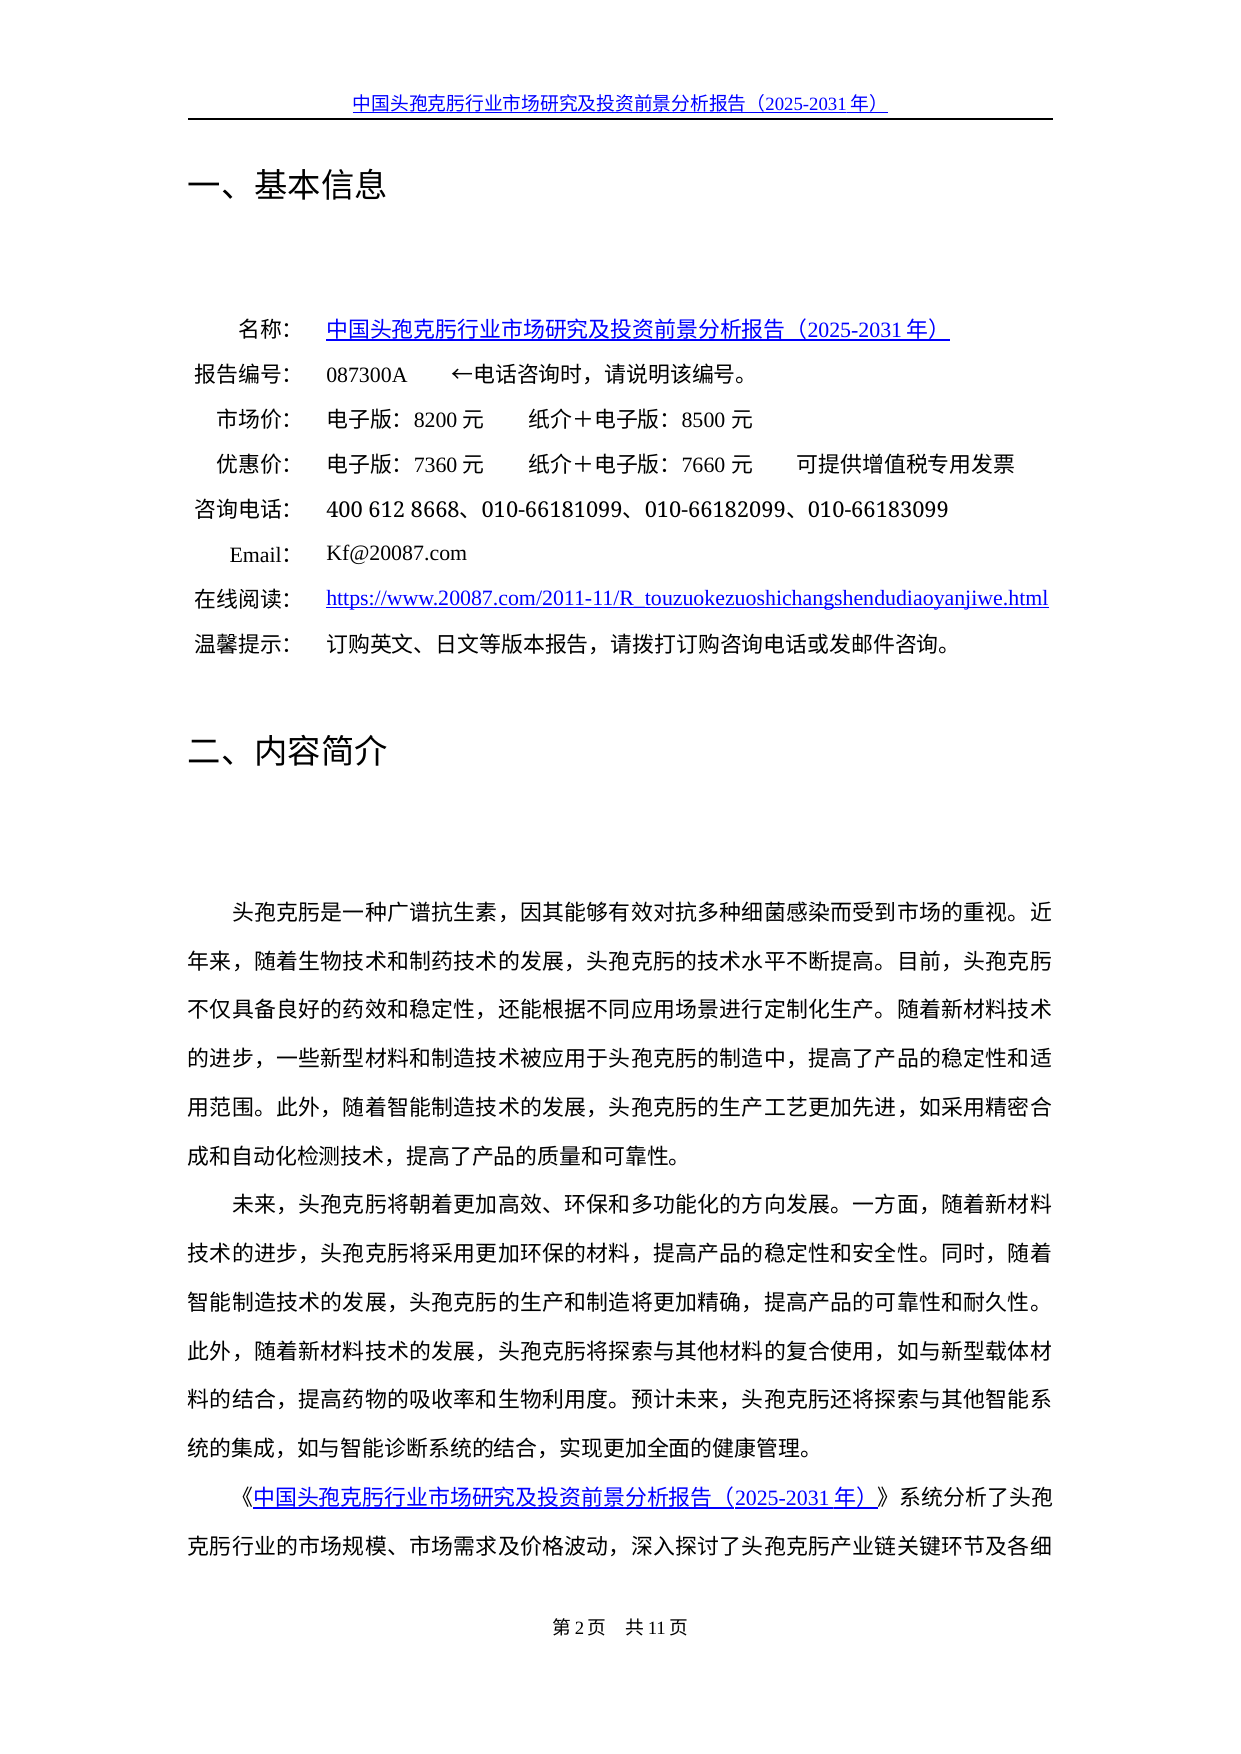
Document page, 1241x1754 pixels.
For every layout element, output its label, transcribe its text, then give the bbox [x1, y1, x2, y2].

table_cell 咨询电话： [167, 492, 315, 537]
table_cell 订购英文、日文等版本报告，请拨打订购咨询电话或发邮件咨询。 [315, 627, 1073, 672]
table_cell Kf@20087.com [315, 537, 1073, 582]
table_cell 温馨提示： [167, 627, 315, 672]
table_cell 400 612 8668、010-66181099、010-66182099、010-66183099 [315, 492, 1073, 537]
table_header 中国头孢克肟行业市场研究及投资前景分析报告（2025-2031年） [315, 312, 1073, 357]
table_cell 优惠价： [167, 447, 315, 492]
table_cell 报告编号： [167, 357, 315, 402]
title 一、基本信息 [187, 150, 1053, 215]
title 二、内容简介 [187, 717, 1053, 782]
table_cell [315, 582, 1073, 627]
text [187, 894, 1053, 1561]
table_cell 市场价： [167, 402, 315, 447]
table_cell Email： [167, 537, 315, 582]
table_cell 在线阅读： [167, 582, 315, 627]
table_header 名称： [167, 312, 315, 357]
table_cell 电子版：8200 元 纸介＋电子版：8500 元 [315, 402, 1073, 447]
table_cell 087300A ←电话咨询时，请说明该编号。 [315, 357, 1073, 402]
table_cell 电子版：7360 元 纸介＋电子版：7660 元 可提供增值税专用发票 [315, 447, 1073, 492]
